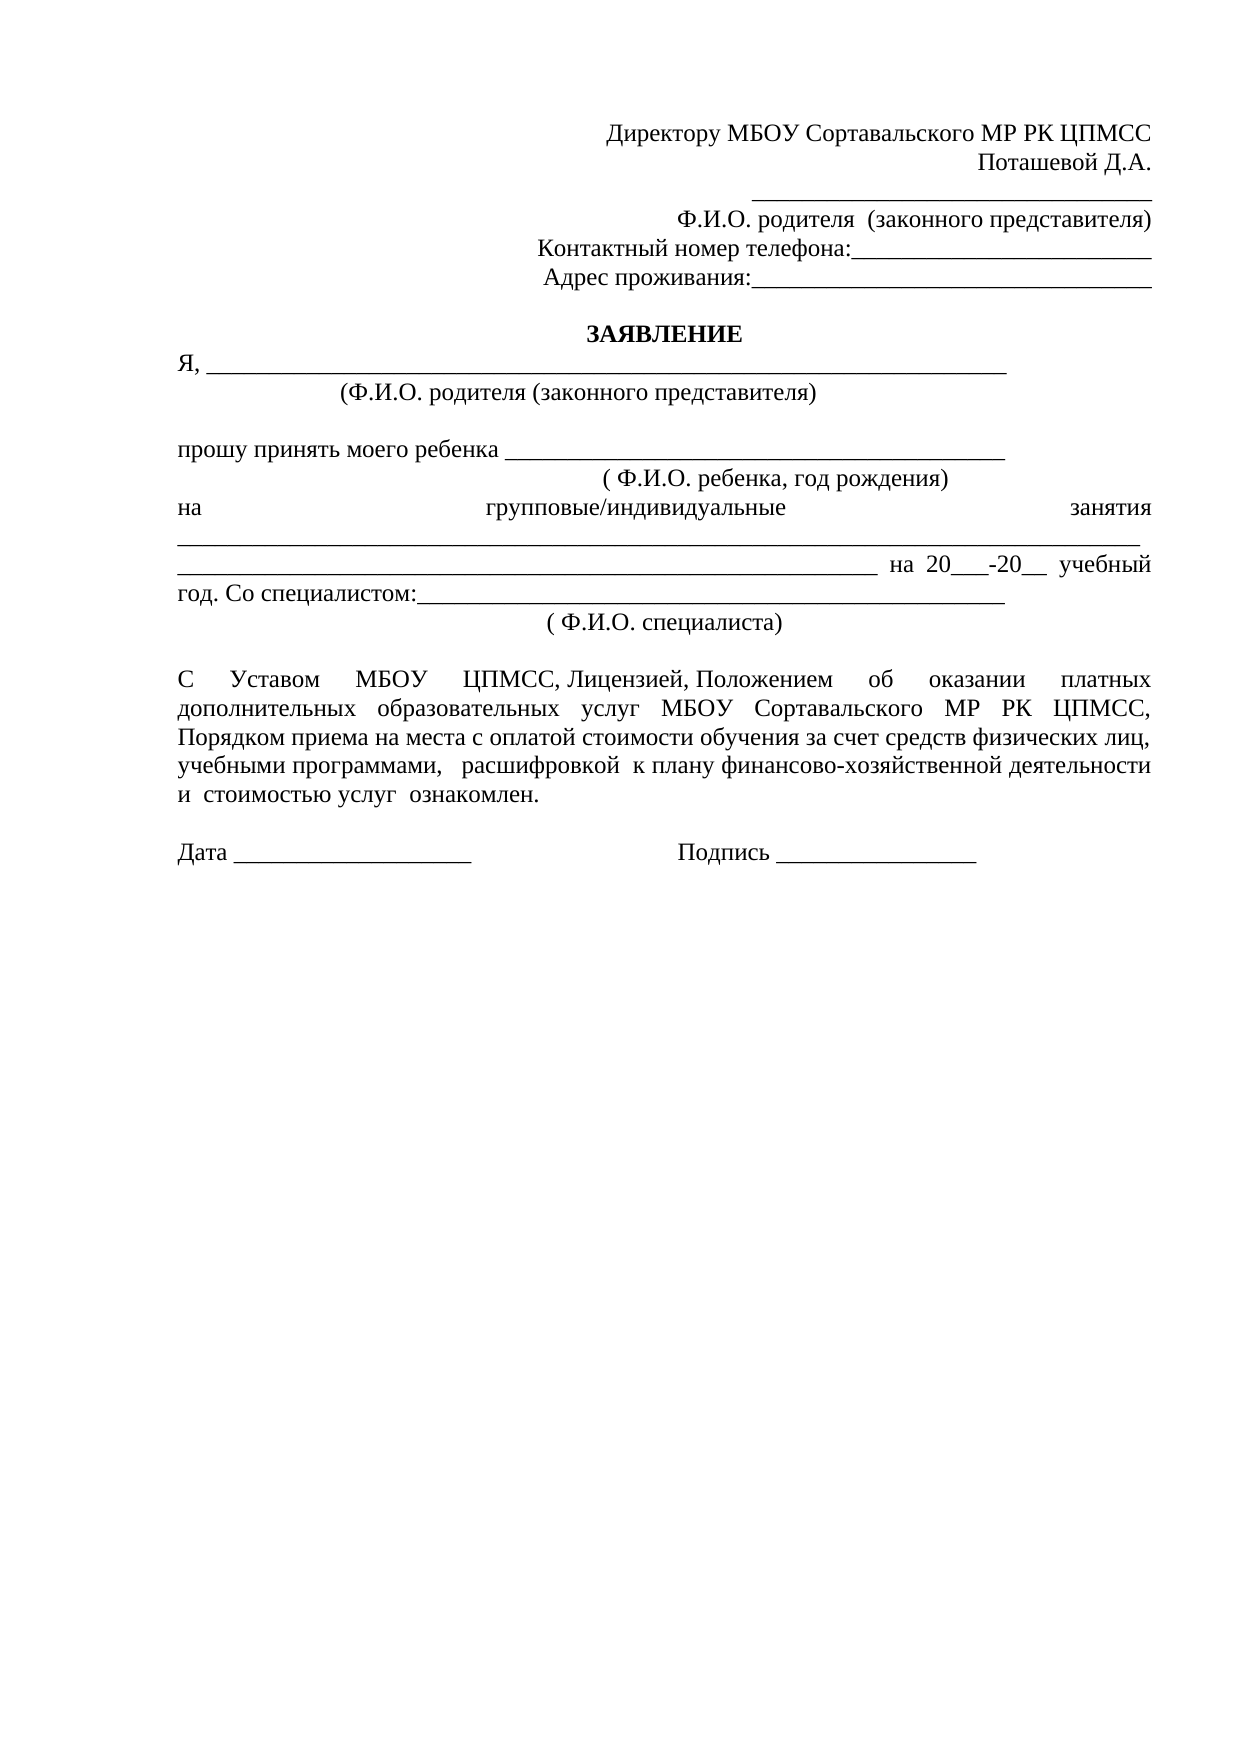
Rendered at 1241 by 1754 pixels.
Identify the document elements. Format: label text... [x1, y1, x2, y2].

text прошу принять моего ребенка ________________________________________ [177, 434, 1152, 463]
text Директору МБОУ Сортавальского МР РК ЦПМСС [177, 118, 1152, 147]
text ( Ф.И.О. специалиста) [177, 607, 1152, 636]
text Поташевой Д.А. [177, 147, 1152, 176]
text Контактный номер телефона:________________________ [177, 233, 1152, 262]
text на групповые/индивидуальные занятия _____________________________________________________________________________________________________________________________________ на 20___-20__ учебный год. Со специалистом:_______________________________________________ [177, 492, 1152, 607]
text (Ф.И.О. родителя (законного представителя) [177, 377, 1152, 406]
text ЗАЯВЛЕНИЕ [177, 319, 1152, 348]
text Ф.И.О. родителя (законного представителя) [177, 204, 1152, 233]
text ( Ф.И.О. ребенка, год рождения) [177, 463, 1152, 492]
text Дата ___________________ Подпись ________________ [177, 837, 1152, 866]
text С Уставом МБОУ ЦПМСС, Лицензией, Положением об оказании платных дополнительных образовательных услуг МБОУ Сортавальского МР РК ЦПМСС, Порядком приема на места с оплатой стоимости обучения за счет средств физических лиц, учебными программами, расшифровкой к плану финансово-хозяйственной деятельности и стоимостью услуг ознакомлен. [177, 664, 1152, 808]
text Адрес проживания:________________________________ [177, 262, 1152, 291]
text ________________________________ [177, 176, 1152, 204]
text Я, ________________________________________________________________ [177, 348, 1152, 377]
